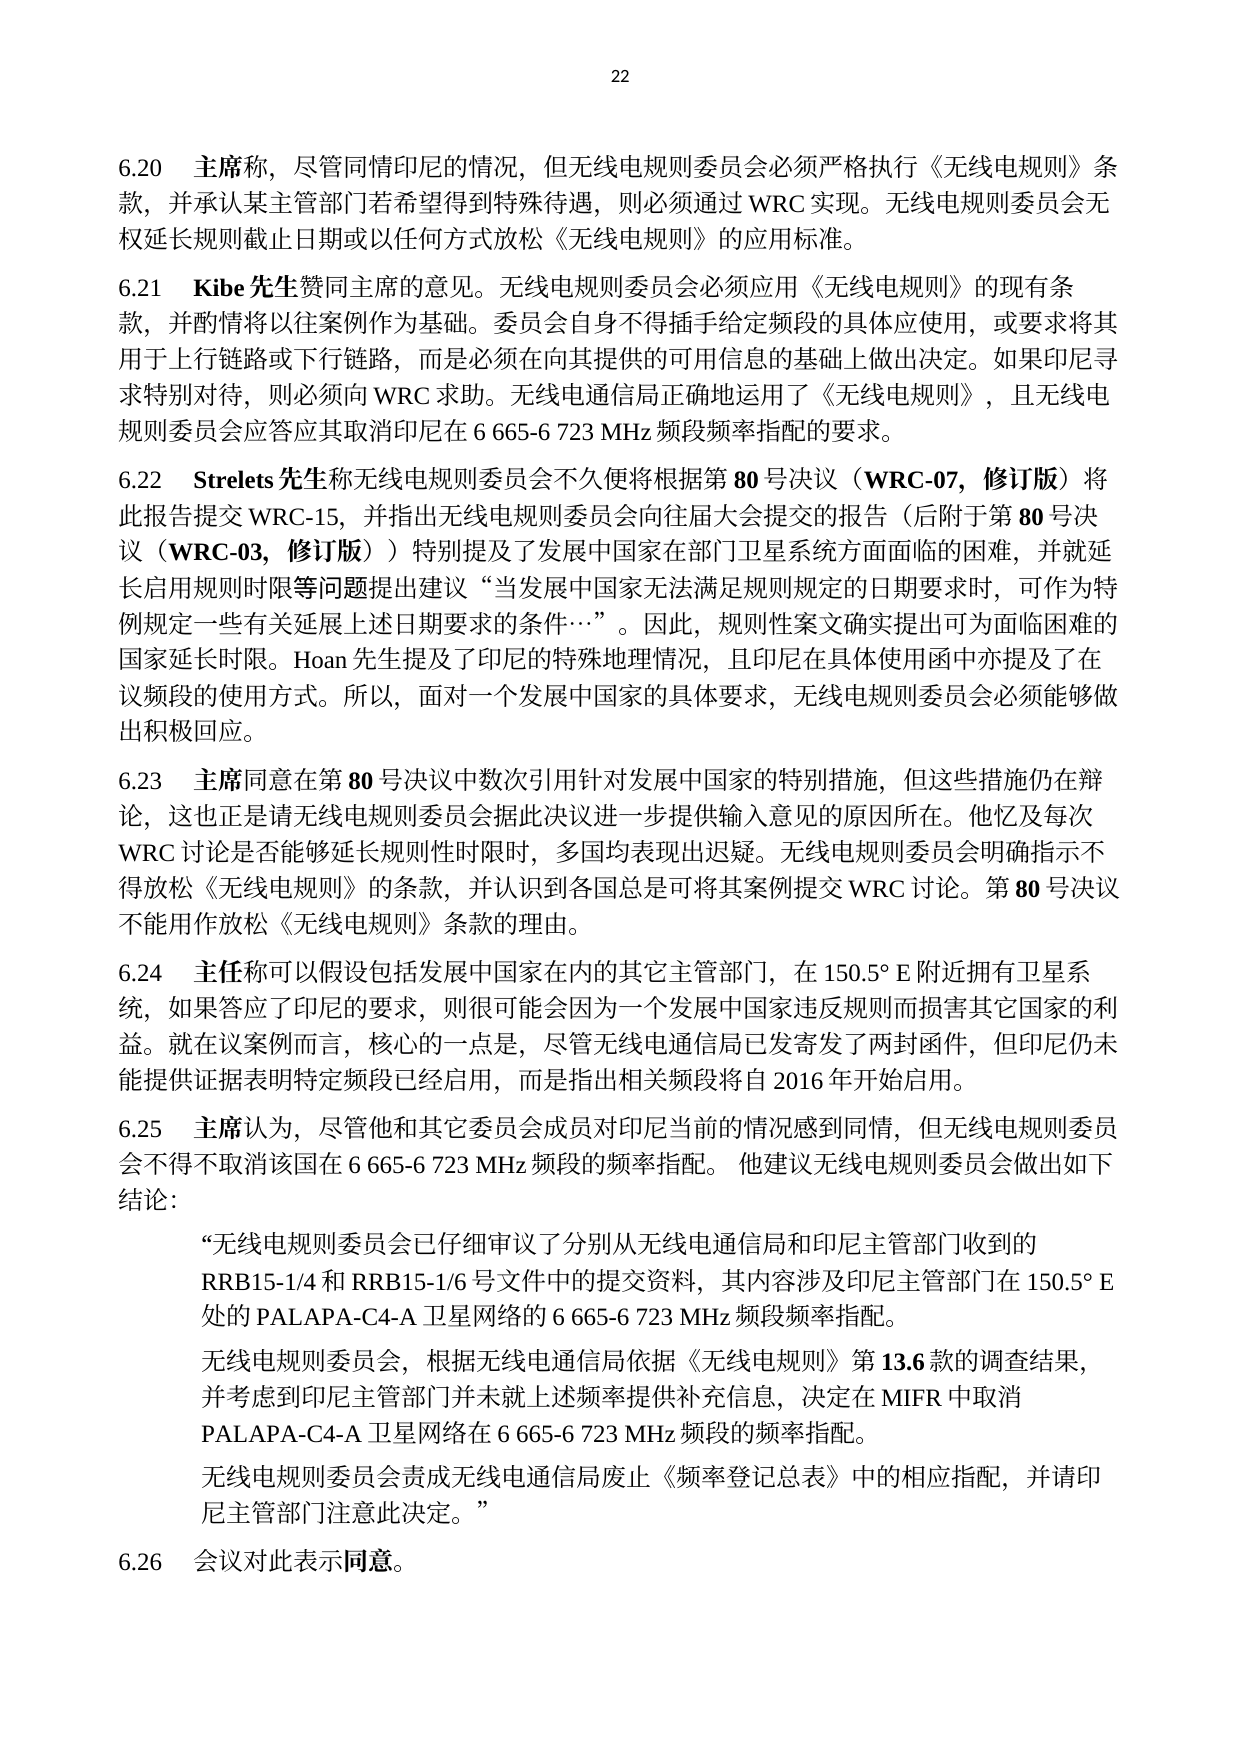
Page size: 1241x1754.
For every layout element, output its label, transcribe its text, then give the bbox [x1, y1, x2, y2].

text “无线电规则委员会已仔细审议了分别从无线电通信局和印尼主管部门收到的RRB15-1/4和RRB15-1/6号文件中的提交资料，其内容涉及印尼主管部门在150.5° E处的PALAPA-C4-A卫星网络的6 665-6 723 MHz频段频率指配。 [118, 1225, 1122, 1333]
text 6.24 主任称可以假设包括发展中国家在内的其它主管部门，在150.5° E附近拥有卫星系统，如果答应了印尼的要求，则很可能会因为一个发展中国家违反规则而损害其它国家的利益。就在议案例而言，核心的一点是，尽管无线电通信局已发寄发了两封函件，但印尼仍未能提供证据表明特定频段已经启用，而是指出相关频段将自2016年开始启用。 [118, 953, 1122, 1096]
text 6.25 主席认为，尽管他和其它委员会成员对印尼当前的情况感到同情，但无线电规则委员会不得不取消该国在6 665-6 723 MHz频段的频率指配。 他建议无线电规则委员会做出如下结论： [118, 1109, 1122, 1217]
text 6.23 主席同意在第80号决议中数次引用针对发展中国家的特别措施，但这些措施仍在辩论，这也正是请无线电规则委员会据此决议进一步提供输入意见的原因所在。他忆及每次WRC讨论是否能够延长规则性时限时，多国均表现出迟疑。无线电规则委员会明确指示不得放松《无线电规则》的条款，并认识到各国总是可将其案例提交WRC讨论。第80号决议不能用作放松《无线电规则》条款的理由。 [118, 761, 1122, 940]
text 6.26 会议对此表示同意。 [118, 1542, 1122, 1578]
text 无线电规则委员会责成无线电通信局废止《频率登记总表》中的相应指配，并请印尼主管部门注意此决定。” [118, 1457, 1122, 1529]
text 6.22 Strelets先生称无线电规则委员会不久便将根据第80号决议（WRC-07，修订版）将此报告提交WRC-15，并指出无线电规则委员会向往届大会提交的报告（后附于第80号决议（WRC-03，修订版））特别提及了发展中国家在部门卫星系统方面面临的困难，并就延长启用规则时限等问题提出建议“当发展中国家无法满足规则规定的日期要求时，可作为特例规定一些有关延展上述日期要求的条件…”。因此，规则性案文确实提出可为面临困难的国家延长时限。Hoan先生提及了印尼的特殊地理情况，且印尼在具体使用函中亦提及了在议频段的使用方式。所以，面对一个发展中国家的具体要求，无线电规则委员会必须能够做出积极回应。 [118, 460, 1122, 748]
text 6.21 Kibe先生赞同主席的意见。无线电规则委员会必须应用《无线电规则》的现有条款，并酌情将以往案例作为基础。委员会自身不得插手给定频段的具体应使用，或要求将其用于上行链路或下行链路，而是必须在向其提供的可用信息的基础上做出决定。如果印尼寻求特别对待，则必须向WRC求助。无线电通信局正确地运用了《无线电规则》，且无线电规则委员会应答应其取消印尼在6 665-6 723 MHz频段频率指配的要求。 [118, 268, 1122, 448]
text 6.20 主席称，尽管同情印尼的情况，但无线电规则委员会必须严格执行《无线电规则》条款，并承认某主管部门若希望得到特殊待遇，则必须通过WRC实现。无线电规则委员会无权延长规则截止日期或以任何方式放松《无线电规则》的应用标准。 [118, 148, 1122, 256]
text 无线电规则委员会，根据无线电通信局依据《无线电规则》第13.6款的调查结果，并考虑到印尼主管部门并未就上述频率提供补充信息，决定在MIFR中取消PALAPA-C4-A卫星网络在6 665-6 723 MHz频段的频率指配。 [118, 1341, 1122, 1449]
